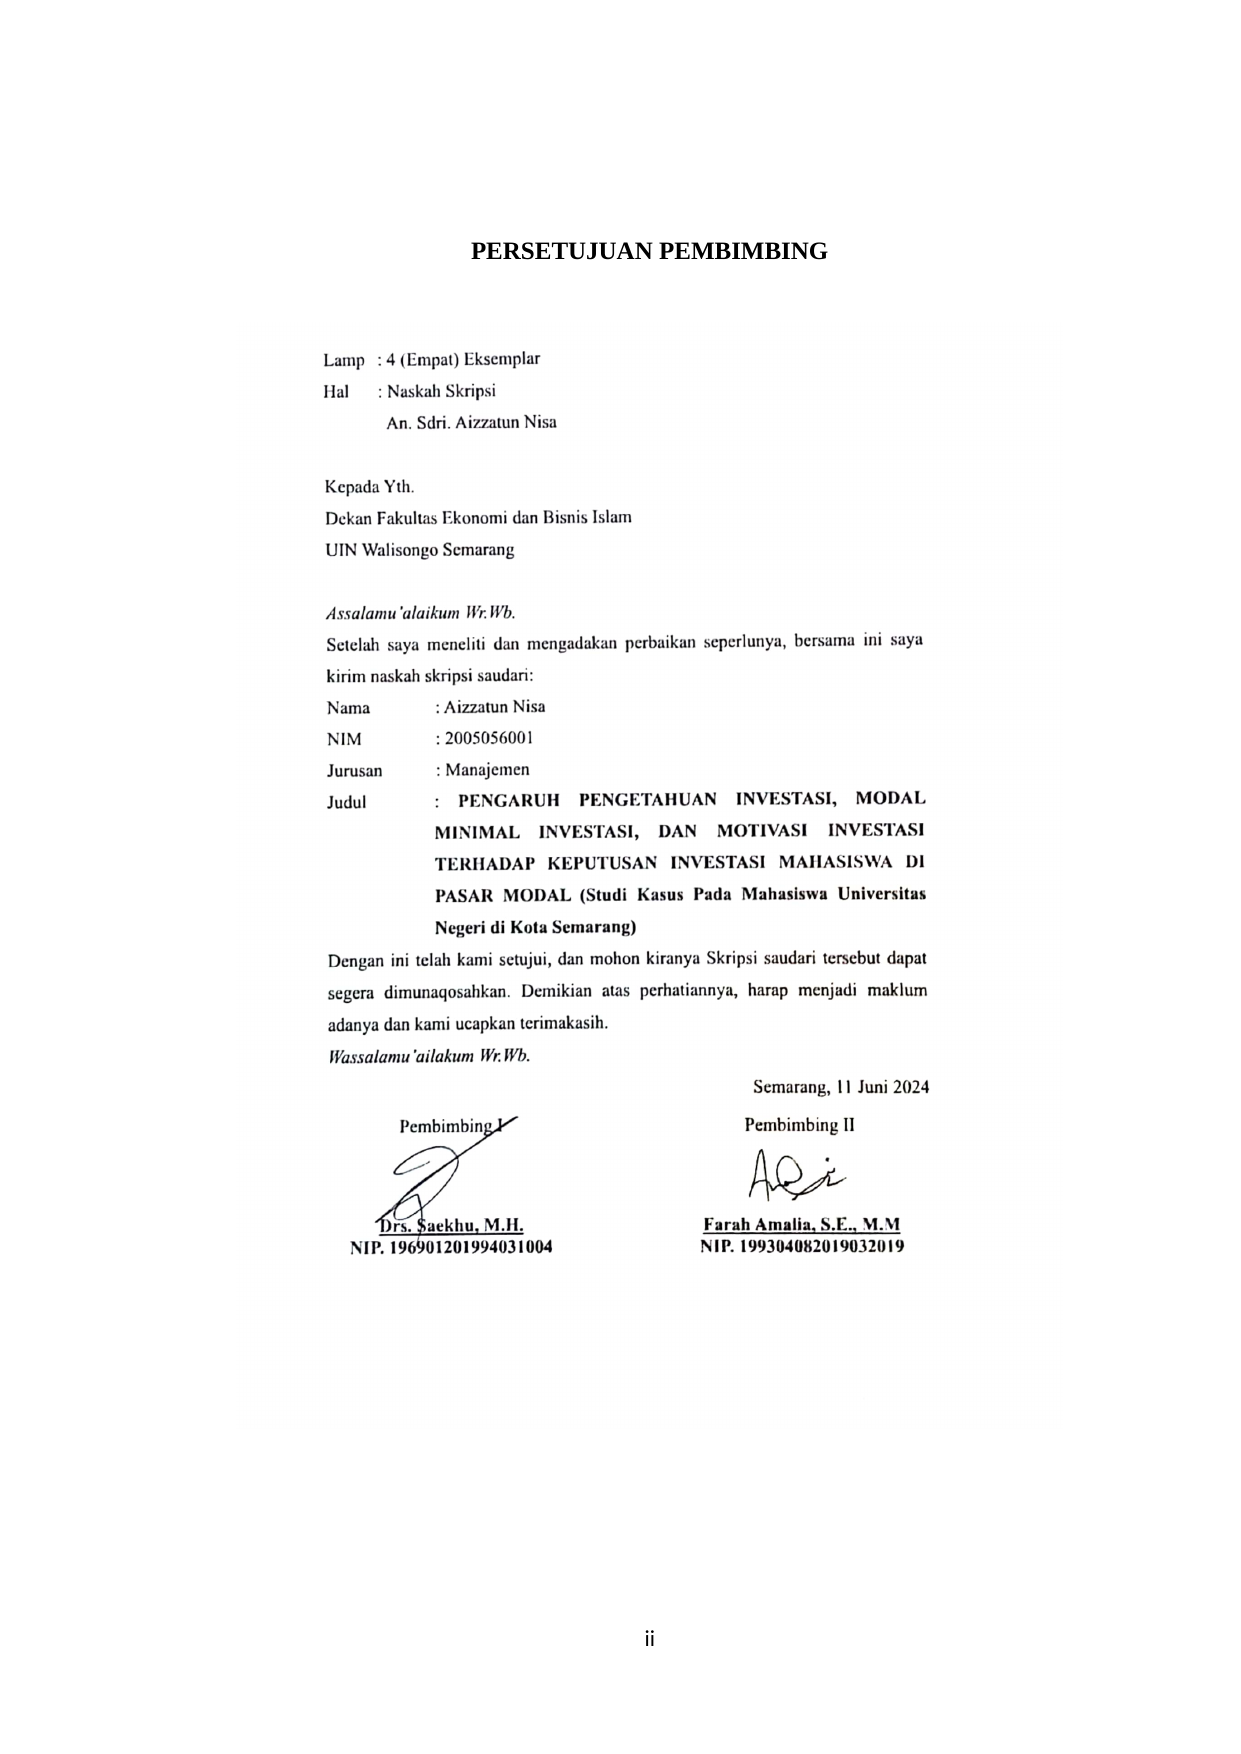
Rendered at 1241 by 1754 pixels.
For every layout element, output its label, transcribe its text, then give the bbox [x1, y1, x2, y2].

picture [236, 322, 1063, 1429]
subtitle PERSETUJUAN PEMBIMBING [236, 236, 1063, 265]
